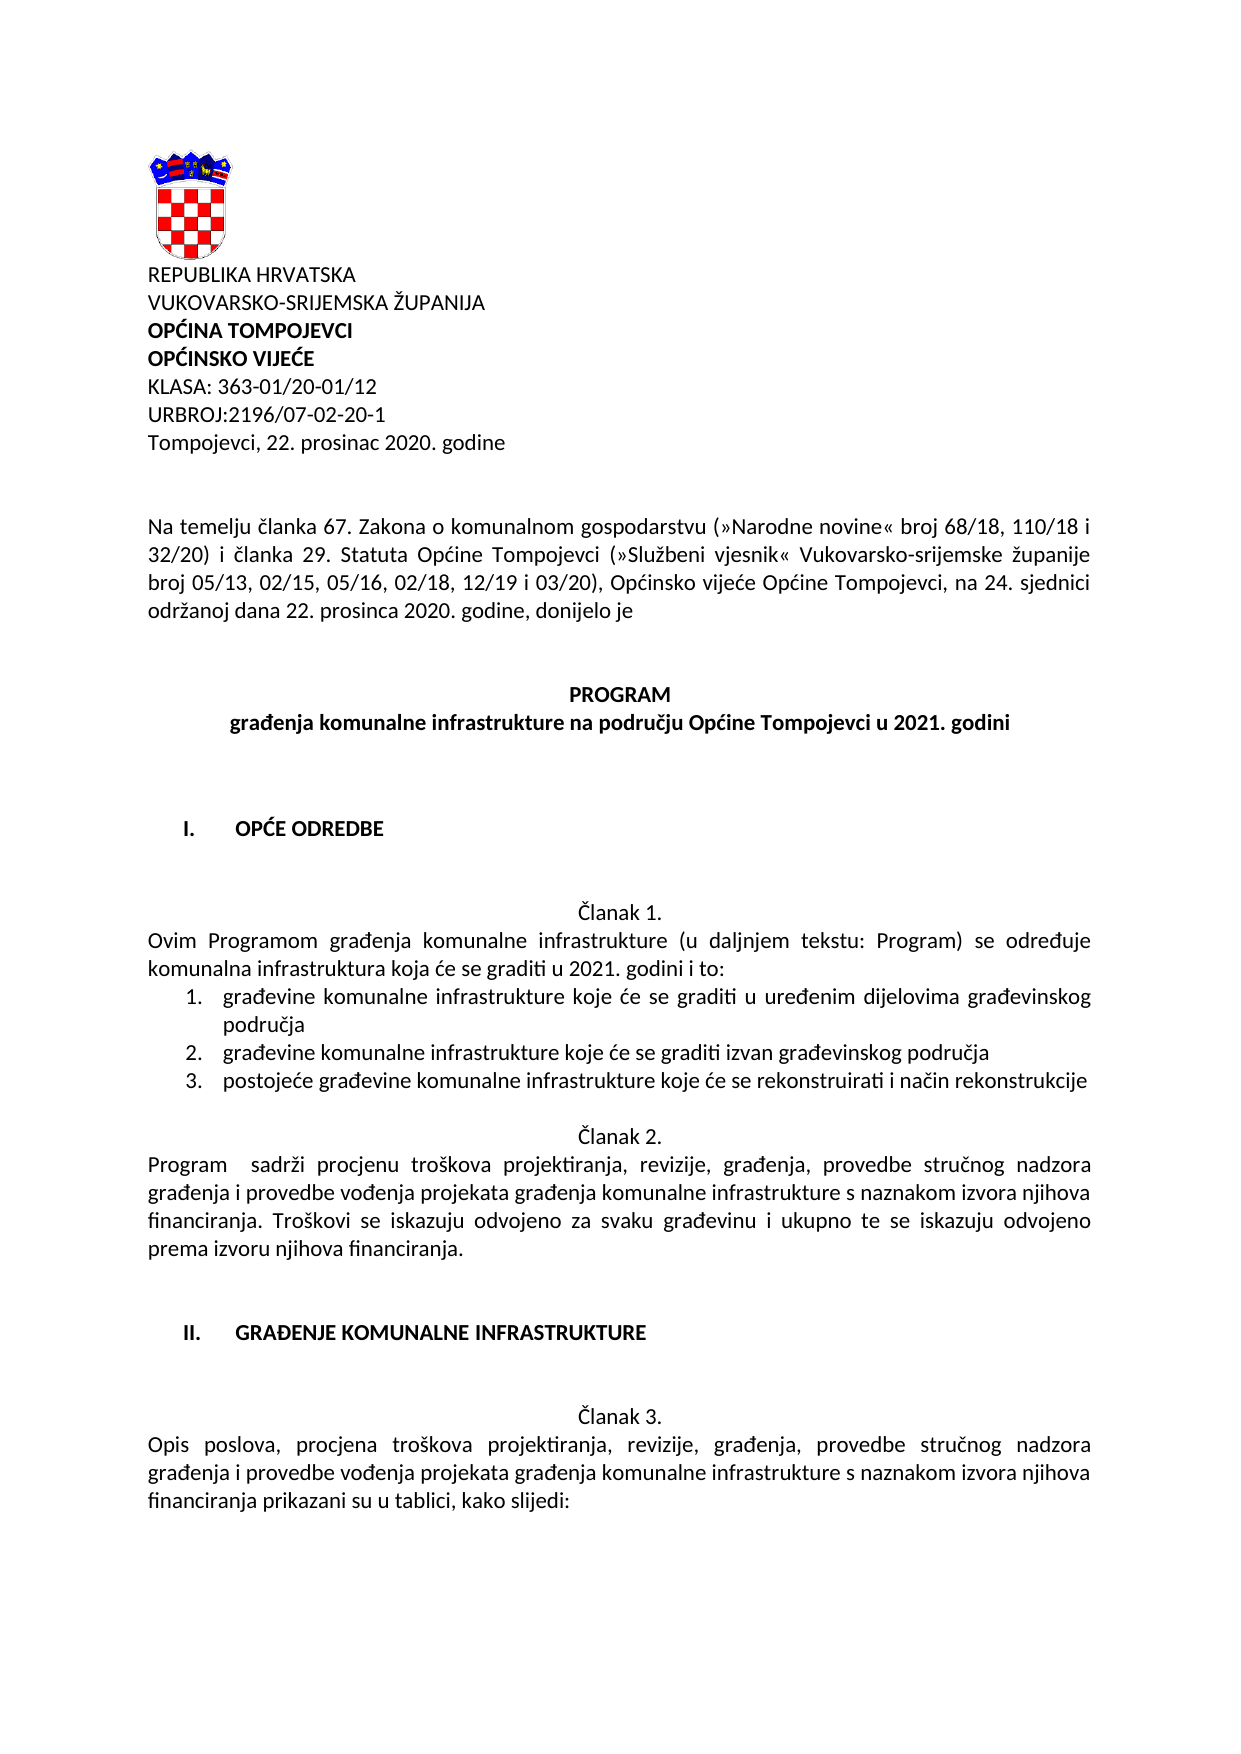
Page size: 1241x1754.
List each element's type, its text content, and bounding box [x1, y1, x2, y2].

list građevine komunalne infrastrukture koje će se graditi izvan građevinskog područja [185, 1038, 1093, 1066]
picture [147, 147, 234, 261]
text Na temelju članka 67. Zakona o komunalnom gospodarstvu (»Narodne novine« broj 68/18, 110/18 i 32/20) i članka 29. Statuta Općine Tompojevci (»Službeni vjesnik« Vukovarsko-srijemske županije broj 05/13, 02/15, 05/16, 02/18, 12/19 i 03/20), Općinsko vijeće Općine Tompojevci, na 24. sjednici održanoj dana 22. prosinca 2020. godine, donijelo je [148, 512, 1093, 624]
text URBROJ:2196/07-02-20-1 [148, 400, 1093, 428]
text Tompojevci, 22. prosinac 2020. godine [148, 428, 1093, 456]
text Opis poslova, procjena troškova projektiranja, revizije, građenja, provedbe stručnog nadzora građenja i provedbe vođenja projekata građenja komunalne infrastrukture s naznakom izvora njihova financiranja prikazani su u tablici, kako slijedi: [148, 1430, 1093, 1514]
text OPĆINA TOMPOJEVCI [148, 316, 1093, 344]
text Članak 3. [148, 1402, 1093, 1430]
text REPUBLIKA HRVATSKA [148, 260, 1093, 288]
text VUKOVARSKO-SRIJEMSKA ŽUPANIJA [148, 288, 1093, 316]
text građenja komunalne infrastrukture na području Općine Tompojevci u 2021. godini [148, 708, 1093, 736]
text Program sadrži procjenu troškova projektiranja, revizije, građenja, provedbe stručnog nadzora građenja i provedbe vođenja projekata građenja komunalne infrastrukture s naznakom izvora njihova financiranja. Troškovi se iskazuju odvojeno za svaku građevinu i ukupno te se iskazuju odvojeno prema izvoru njihova financiranja. [148, 1150, 1093, 1262]
text OPĆINSKO VIJEĆE [148, 344, 1093, 372]
text Ovim Programom građenja komunalne infrastrukture (u daljnjem tekstu: Program) se određuje komunalna infrastruktura koja će se graditi u 2021. godini i to: [148, 926, 1093, 982]
text KLASA: 363-01/20-01/12 [148, 372, 1093, 400]
subtitle OPĆE ODREDBE [183, 814, 1093, 842]
text Članak 2. [148, 1122, 1093, 1150]
text Članak 1. [148, 898, 1093, 926]
list GRAĐENJE KOMUNALNE INFRASTRUKTURE [183, 1318, 1093, 1346]
list građevine komunalne infrastrukture koje će se graditi u uređenim dijelovima građevinskog područja [185, 982, 1093, 1038]
text PROGRAM [148, 680, 1093, 708]
list postojeće građevine komunalne infrastrukture koje će se rekonstruirati i način rekonstrukcije [185, 1066, 1093, 1094]
